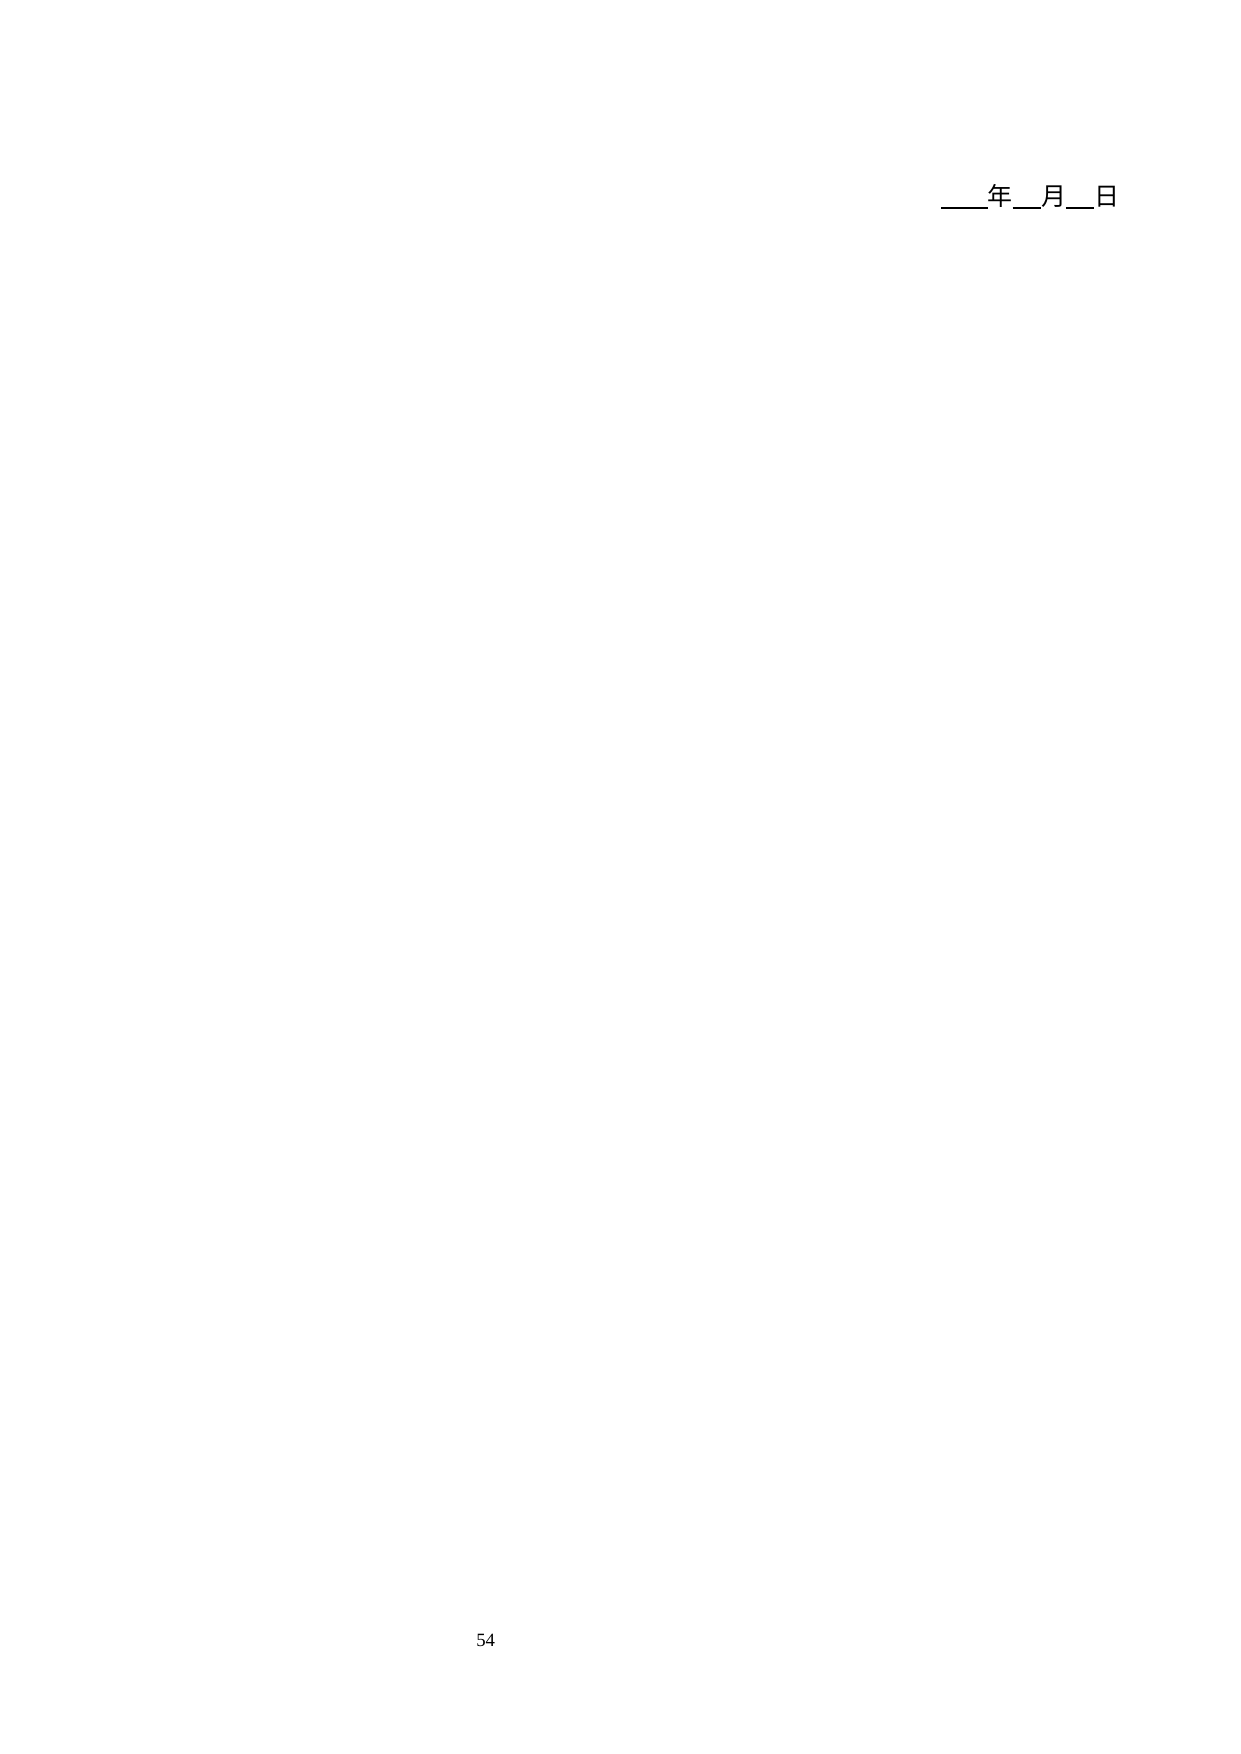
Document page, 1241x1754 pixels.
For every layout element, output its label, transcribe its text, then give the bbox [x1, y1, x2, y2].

text 年 月 日 [133, 162, 1119, 227]
